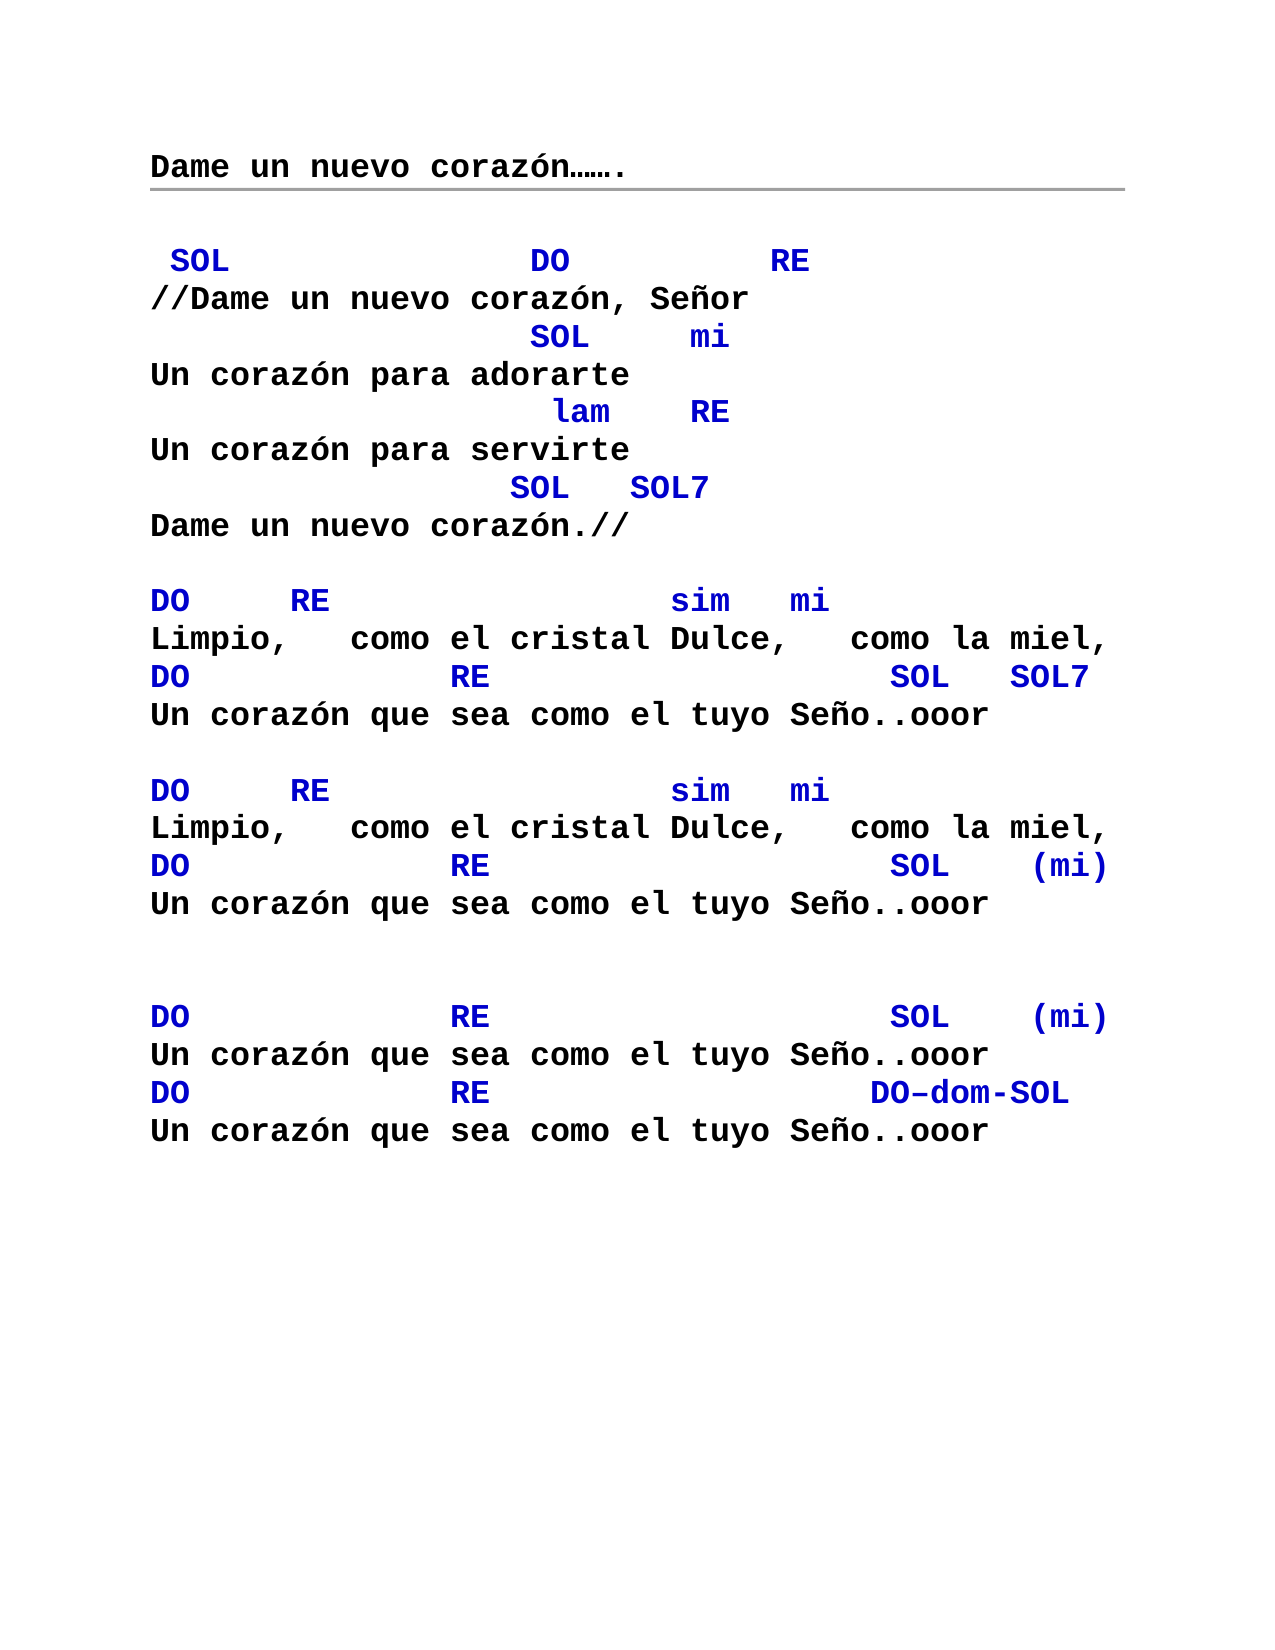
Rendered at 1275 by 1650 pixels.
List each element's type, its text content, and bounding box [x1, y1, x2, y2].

text Un corazón que sea como el tuyo Seño..ooor [150, 698, 1125, 735]
text Dame un nuevo corazón.// [150, 508, 1125, 546]
text Un corazón que sea como el tuyo Seño..ooor [150, 1038, 1125, 1076]
text Un corazón para servirte [150, 433, 1125, 471]
text SOL mi [150, 319, 1125, 357]
text DO RE SOL (mi) [150, 1000, 1125, 1038]
text DO RE sim mi [150, 773, 1125, 811]
text DO RE SOL (mi) [150, 849, 1125, 887]
text SOL DO RE [150, 244, 1125, 282]
text DO RE SOL SOL7 [150, 660, 1125, 698]
text Un corazón que sea como el tuyo Seño..ooor [150, 1113, 1125, 1151]
text DO RE sim mi [150, 584, 1125, 622]
text lam RE [150, 395, 1125, 433]
text Un corazón que sea como el tuyo Seño..ooor [150, 887, 1125, 924]
text Limpio, como el cristal Dulce, como la miel, [150, 622, 1125, 660]
text Un corazón para adorarte [150, 357, 1125, 395]
text DO RE DO–dom-SOL [150, 1076, 1125, 1113]
text Dame un nuevo corazón……. [150, 150, 1125, 187]
text Limpio, como el cristal Dulce, como la miel, [150, 811, 1125, 849]
text SOL SOL7 [150, 471, 1125, 508]
text //Dame un nuevo corazón, Señor [150, 282, 1125, 319]
